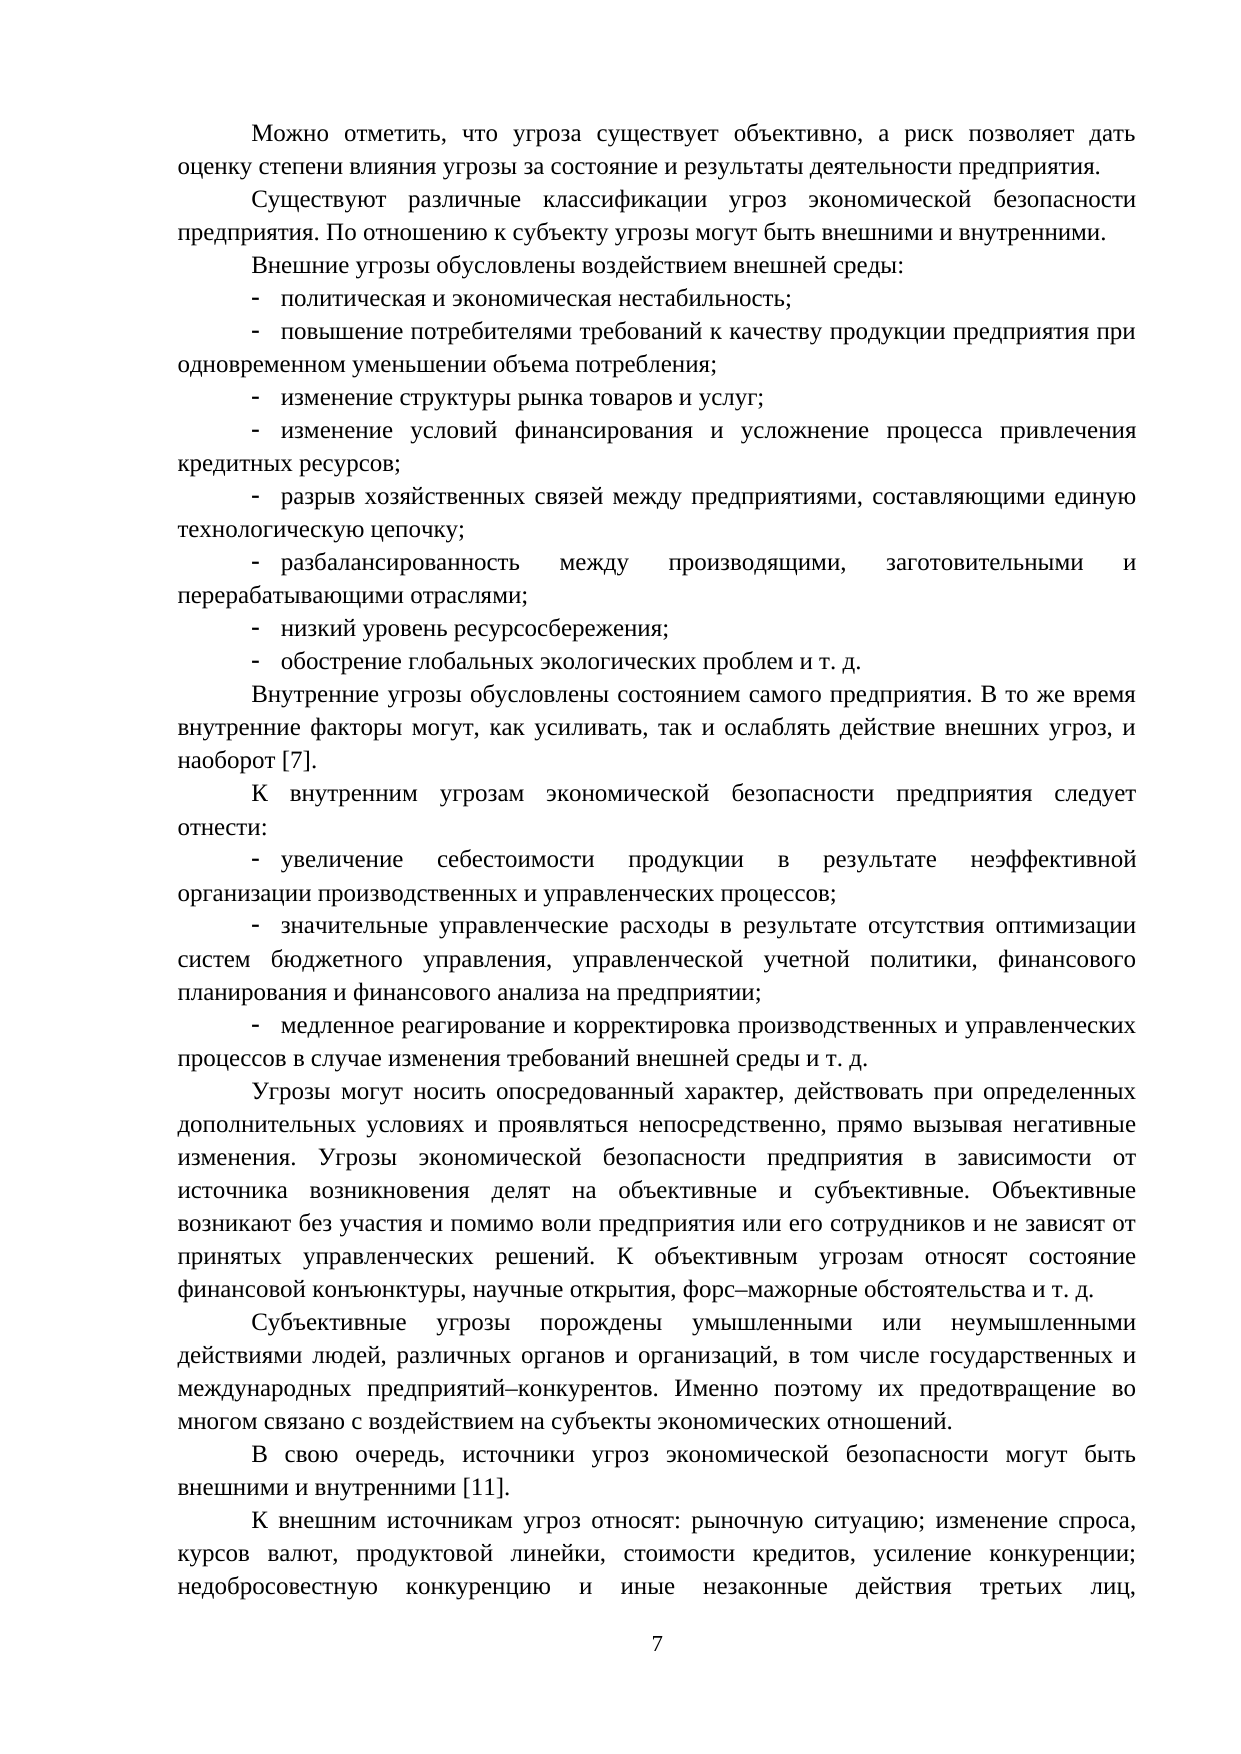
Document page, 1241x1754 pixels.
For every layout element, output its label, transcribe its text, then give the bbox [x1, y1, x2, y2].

list увеличение себестоимости продукции в результате неэффективной организации производственных и управленческих процессов; [177, 844, 1137, 906]
list изменение условий финансирования и усложнение процесса привлечения кредитных ресурсов; [177, 415, 1137, 477]
text К внутренним угрозам экономической безопасности предприятия следует отнести: [177, 778, 1137, 840]
list разбалансированность между производящими, заготовительными и перерабатывающими отраслями; [177, 547, 1137, 609]
list изменение структуры рынка товаров и услуг; [177, 382, 1137, 411]
text Угрозы могут носить опосредованный характер, действовать при определенных дополнительных условиях и проявляться непосредственно, прямо вызывая негативные изменения. Угрозы экономической безопасности предприятия в зависимости от источника возникновения делят на объективные и субъективные. Объективные возникают без участия и помимо воли предприятия или его сотрудников и не зависят от принятых управленческих решений. К объективным угрозам относят состояние финансовой конъюнктуры, научные открытия, форс–мажорные обстоятельства и т. д. [177, 1076, 1137, 1303]
list низкий уровень ресурсосбережения; [177, 613, 1137, 642]
text Внешние угрозы обусловлены воздействием внешней среды: [177, 250, 1137, 279]
list разрыв хозяйственных связей между предприятиями, составляющими единую технологическую цепочку; [177, 481, 1137, 543]
list значительные управленческие расходы в результате отсутствия оптимизации систем бюджетного управления, управленческой учетной политики, финансового планирования и финансового анализа на предприятии; [177, 911, 1137, 1005]
text В свою очередь, источники угроз экономической безопасности могут быть внешними и внутренними [11]. [177, 1439, 1137, 1501]
text Субъективные угрозы порождены умышленными или неумышленными действиями людей, различных органов и организаций, в том числе государственных и международных предприятий–конкурентов. Именно поэтому их предотвращение во многом связано с воздействием на субъекты экономических отношений. [177, 1307, 1137, 1435]
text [177, 1505, 1137, 1600]
list политическая и экономическая нестабильность; [177, 283, 1137, 312]
text Можно отметить, что угроза существует объективно, а риск позволяет дать оценку степени влияния угрозы за состояние и результаты деятельности предприятия. [177, 118, 1137, 180]
text Внутренние угрозы обусловлены состоянием самого предприятия. В то же время внутренние факторы могут, как усиливать, так и ослаблять действие внешних угроз, и наоборот [7]. [177, 679, 1137, 774]
text Существуют различные классификации угроз экономической безопасности предприятия. По отношению к субъекту угрозы могут быть внешними и внутренними. [177, 184, 1137, 246]
list обострение глобальных экологических проблем и т. д. [177, 646, 1137, 675]
list повышение потребителями требований к качеству продукции предприятия при одновременном уменьшении объема потребления; [177, 316, 1137, 378]
list медленное реагирование и корректировка производственных и управленческих процессов в случае изменения требований внешней среды и т. д. [177, 1010, 1137, 1071]
